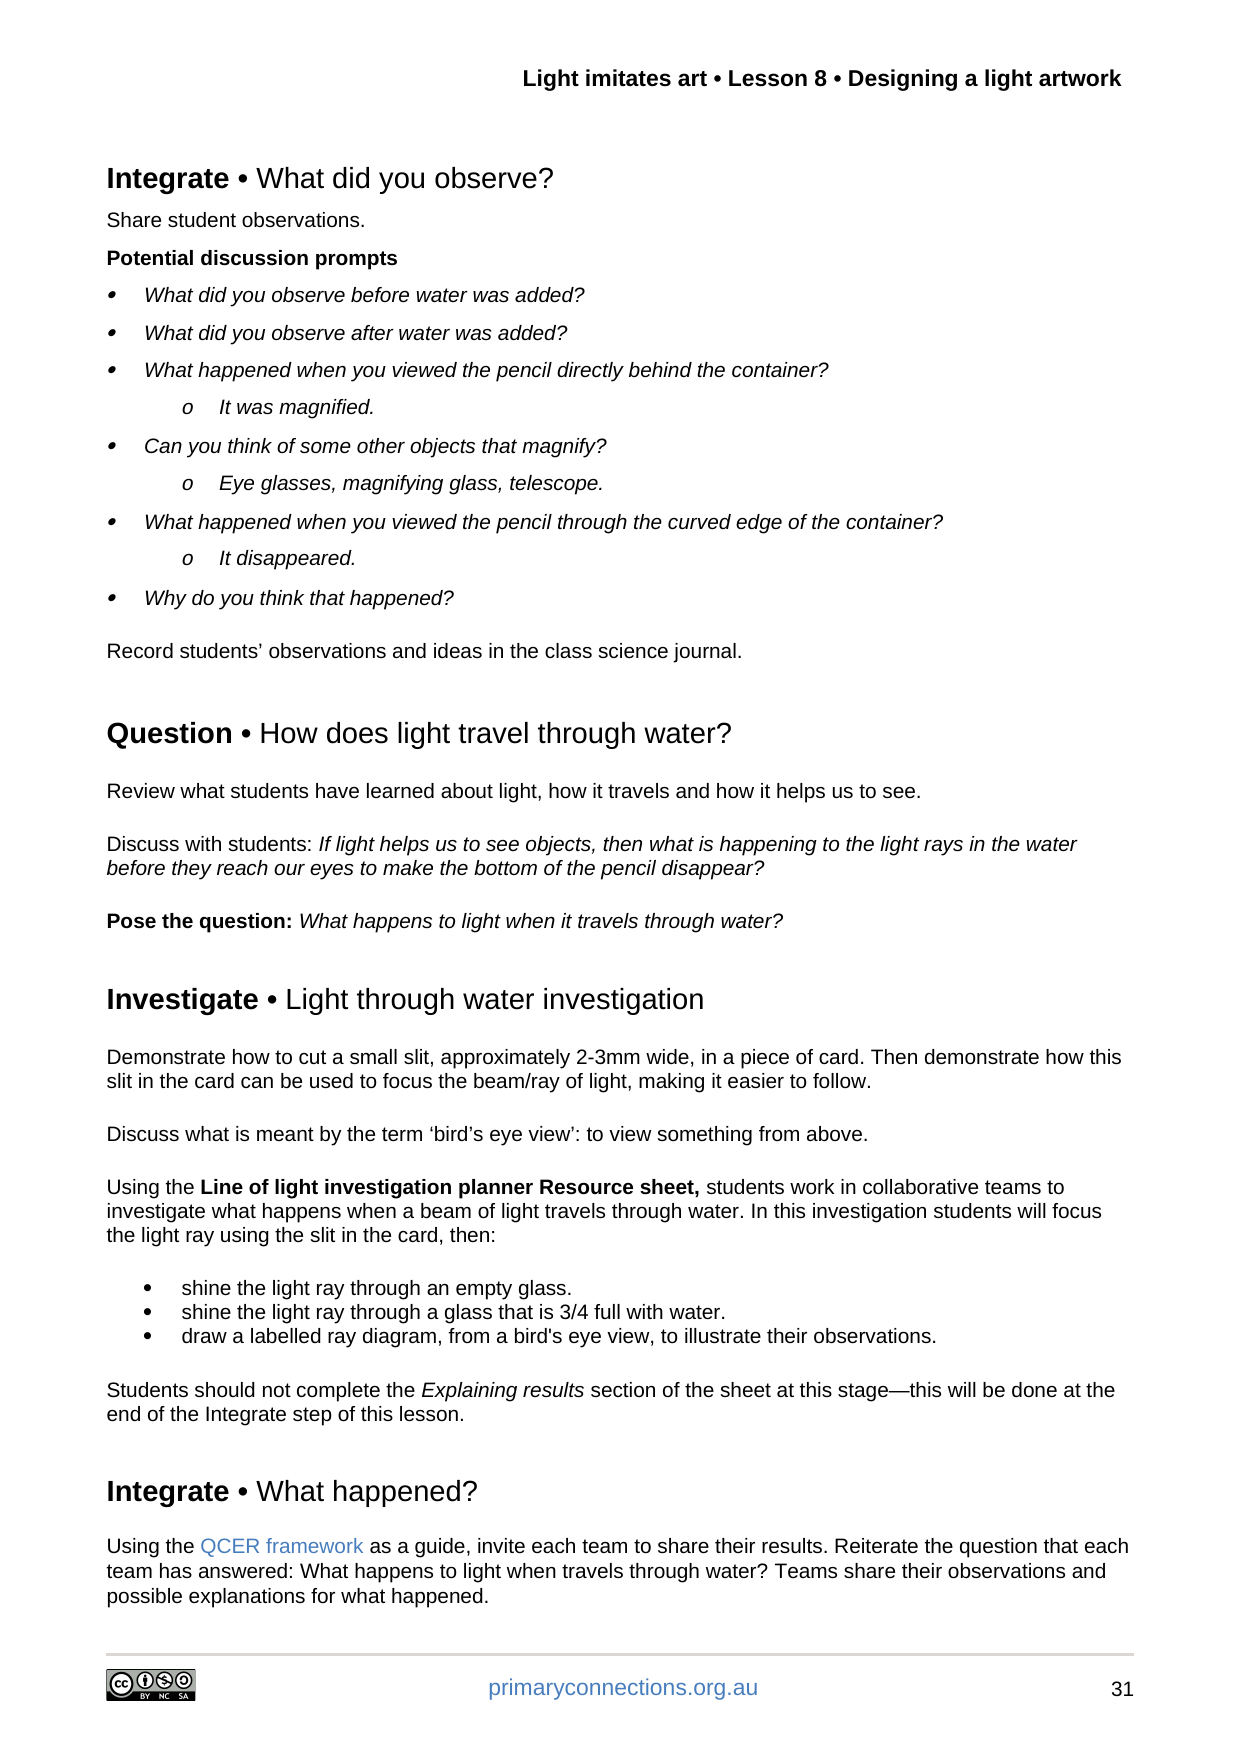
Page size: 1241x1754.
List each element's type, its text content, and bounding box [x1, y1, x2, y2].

subtitle Investigate • Light through water investigation [106, 982, 1134, 1016]
text Review what students have learned about light, how it travels and how it helps us to see. [106, 779, 1134, 803]
text Demonstrate how to cut a small slit, approximately 2-3mm wide, in a piece of card. Then demonstrate how this slit in the card can be used to focus the beam/ray of light, making it easier to follow. [106, 1045, 1134, 1093]
text Discuss with students: If light helps us to see objects, then what is happening to the light rays in the water before they reach our eyes to make the bottom of the pencil disappear? [106, 832, 1134, 880]
list Can you think of some other objects that magnify? [106, 433, 1134, 458]
text Record students’ observations and ideas in the class science journal. [106, 639, 1134, 663]
list shine the light ray through an empty glass. [144, 1276, 1134, 1300]
subtitle Integrate • What happened? [106, 1474, 1134, 1508]
list Why do you think that happened? [106, 584, 1134, 609]
list What did you observe before water was added? [106, 282, 1134, 307]
text Discuss what is meant by the term ‘bird’s eye view’: to view something from above. [106, 1122, 1134, 1146]
list It was magnified. [181, 394, 1134, 420]
subtitle Question • How does light travel through water? [106, 716, 1134, 750]
text Using the QCER framework as a guide, invite each team to share their results. Reiterate the question that each team has answered: What happens to light when travels through water? Teams share their observations and possible explanations for what happened. [106, 1533, 1134, 1608]
text Using the Line of light investigation planner Resource sheet, students work in collaborative teams to investigate what happens when a beam of light travels through water. In this investigation students will focus the light ray using the slit in the card, then: [106, 1175, 1134, 1247]
picture [106, 1669, 196, 1701]
list It disappeared. [181, 546, 1134, 572]
text Potential discussion prompts [106, 244, 1134, 269]
list What happened when you viewed the pencil through the curved edge of the container? [106, 509, 1134, 534]
list Eye glasses, magnifying glass, telescope. [181, 470, 1134, 496]
subtitle Integrate • What did you observe? [106, 161, 1134, 194]
list draw a labelled ray diagram, from a bird's eye view, to illustrate their observations. [144, 1324, 1134, 1348]
text Share student observations. [106, 207, 1134, 232]
list shine the light ray through a glass that is 3/4 full with water. [144, 1300, 1134, 1324]
list What happened when you viewed the pencil directly behind the container? [106, 357, 1134, 382]
text Students should not complete the Explaining results section of the sheet at this stage—this will be done at the end of the Integrate step of this lesson. [106, 1377, 1134, 1425]
list What did you observe after water was added? [106, 319, 1134, 344]
text Pose the question: What happens to light when it travels through water? [106, 909, 1134, 933]
